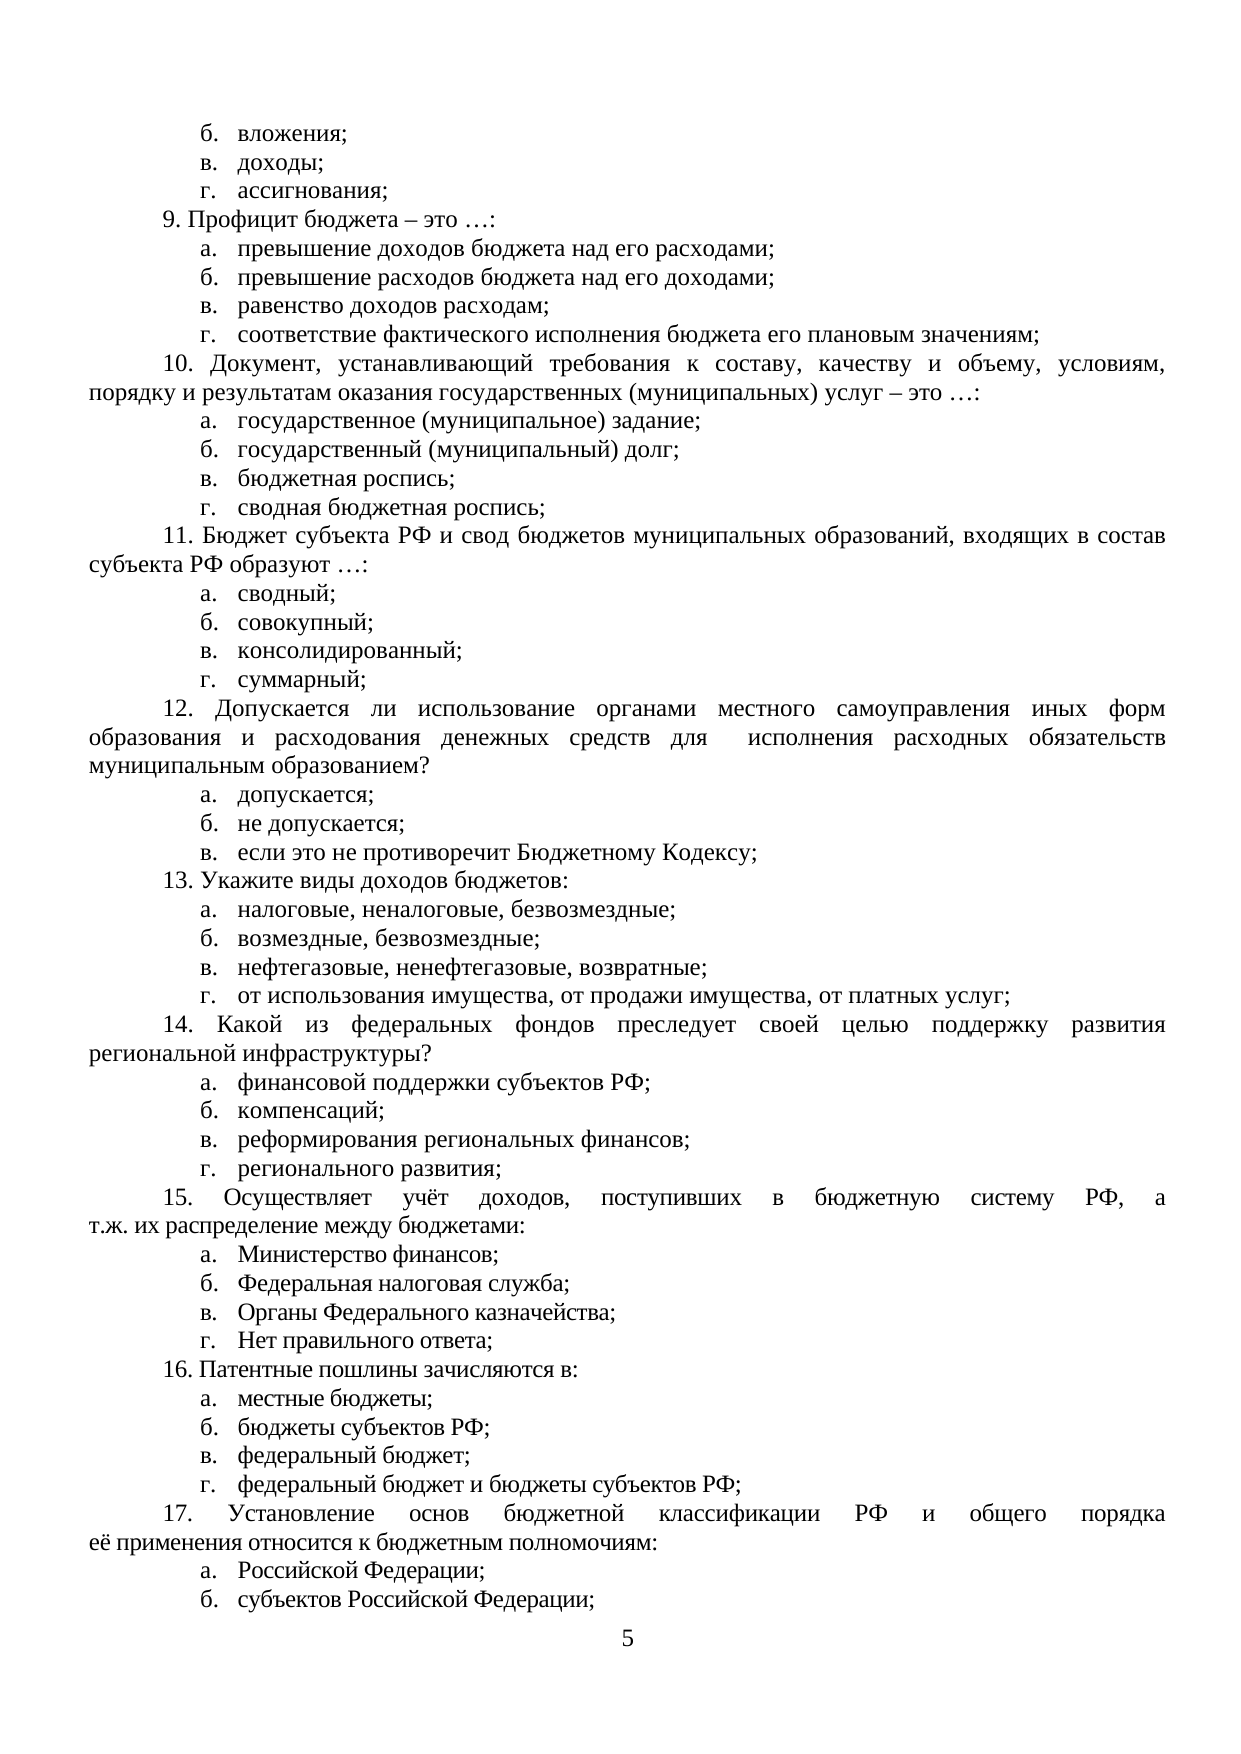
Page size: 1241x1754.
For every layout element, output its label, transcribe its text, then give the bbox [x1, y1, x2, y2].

text 13. Укажите виды доходов бюджетов: [89, 866, 1167, 894]
text 17. Установление основ бюджетной классификации РФ и общего порядка её применения относится к бюджетным полномочиям: [89, 1498, 1167, 1556]
text 14. Какой из федеральных фондов преследует своей целью поддержку развития региональной инфраструктуры? [89, 1009, 1167, 1067]
text 10. Документ, устанавливающий требования к составу, качеству и объему, условиям, порядку и результатам оказания государственных (муниципальных) услуг – это …: [89, 348, 1167, 406]
list не допускается; [200, 808, 1167, 837]
text 11. Бюджет субъекта РФ и свод бюджетов муниципальных образований, входящих в состав субъекта РФ образуют …: [89, 521, 1167, 578]
list соответствие фактического исполнения бюджета его плановым значениям; [200, 319, 1167, 348]
list Федеральная налоговая служба; [200, 1268, 1167, 1297]
list Министерство финансов; [200, 1239, 1167, 1268]
list суммарный; [200, 664, 1167, 693]
list государственный (муниципальный) долг; [200, 434, 1167, 463]
list Российской Федерации; [200, 1556, 1167, 1584]
text 9. Профицит бюджета – это …: [89, 204, 1167, 233]
list Нет правильного ответа; [200, 1326, 1167, 1354]
list от использования имущества, от продажи имущества, от платных услуг; [200, 981, 1167, 1009]
list возмездные, безвозмездные; [200, 923, 1167, 952]
list налоговые, неналоговые, безвозмездные; [200, 894, 1167, 923]
list нефтегазовые, ненефтегазовые, возвратные; [200, 952, 1167, 981]
list федеральный бюджет; [200, 1441, 1167, 1469]
list регионального развития; [200, 1153, 1167, 1182]
list сводная бюджетная роспись; [200, 492, 1167, 521]
text 16. Патентные пошлины зачисляются в: [89, 1354, 1167, 1383]
list реформирования региональных финансов; [200, 1124, 1167, 1153]
list Органы Федерального казначейства; [200, 1297, 1167, 1326]
list федеральный бюджет и бюджеты субъектов РФ; [200, 1469, 1167, 1498]
list доходы; [200, 147, 1167, 176]
list допускается; [200, 779, 1167, 808]
list если это не противоречит Бюджетному Кодексу; [200, 837, 1167, 866]
list ассигнования; [200, 176, 1167, 204]
list компенсаций; [200, 1096, 1167, 1124]
list финансовой поддержки субъектов РФ; [200, 1067, 1167, 1096]
list превышение расходов бюджета над его доходами; [200, 262, 1167, 291]
list сводный; [200, 578, 1167, 607]
list совокупный; [200, 607, 1167, 636]
list превышение доходов бюджета над его расходами; [200, 233, 1167, 262]
list бюджеты субъектов РФ; [200, 1412, 1167, 1441]
text 12. Допускается ли использование органами местного самоуправления иных форм образования и расходования денежных средств для исполнения расходных обязательств муниципальным образованием? [89, 693, 1167, 779]
list бюджетная роспись; [200, 463, 1167, 492]
list консолидированный; [200, 636, 1167, 664]
text 15. Осуществляет учёт доходов, поступивших в бюджетную систему РФ, а т.ж. их распределение между бюджетами: [89, 1182, 1167, 1239]
list государственное (муниципальное) задание; [200, 406, 1167, 434]
list местные бюджеты; [200, 1383, 1167, 1412]
list равенство доходов расходам; [200, 291, 1167, 319]
list вложения; [200, 118, 1167, 147]
list субъектов Российской Федерации; [200, 1584, 1167, 1613]
